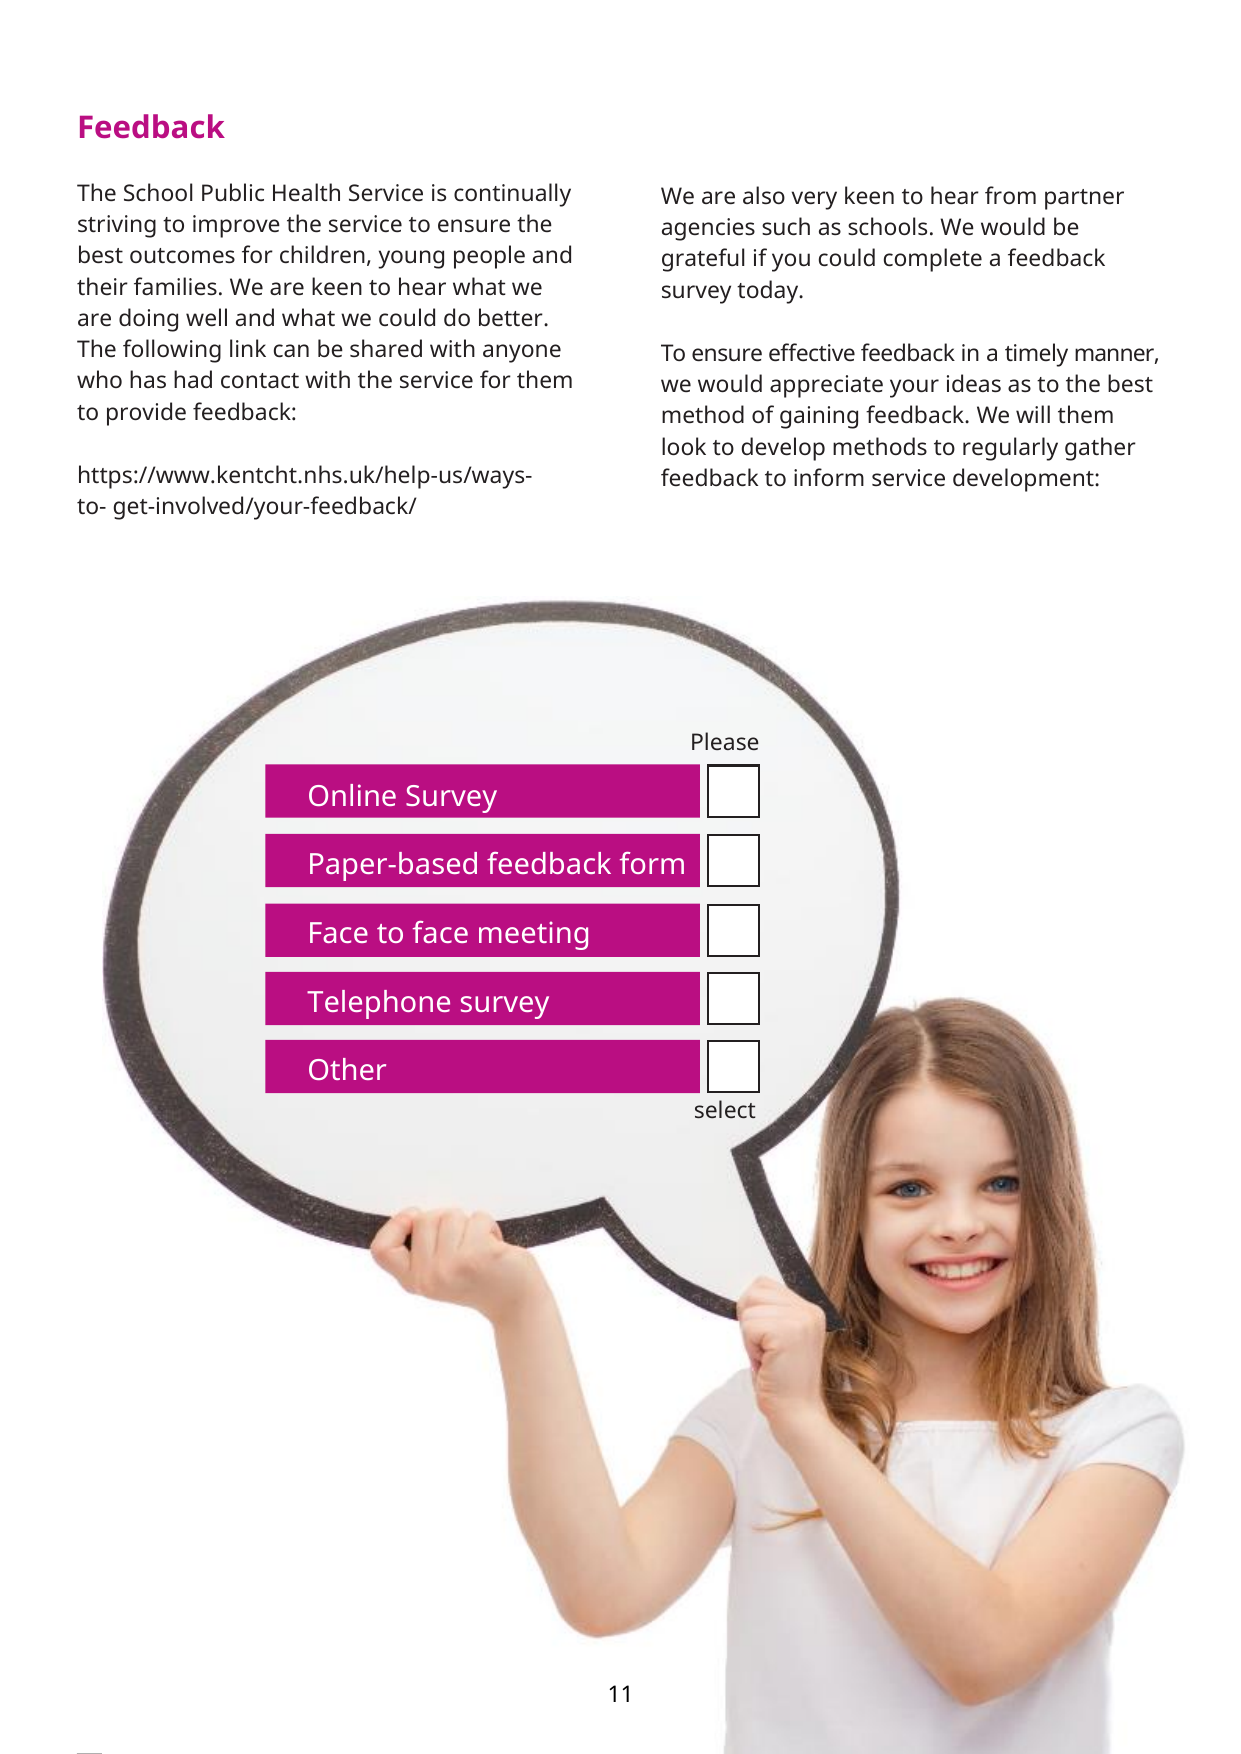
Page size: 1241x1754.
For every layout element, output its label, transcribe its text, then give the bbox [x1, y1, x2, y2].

picture [102, 596, 1190, 1754]
text The School Public Health Service is continually striving to improve the service to ensure the best outcomes for children, young people and their families. We are keen to hear what we are doing well and what we could do better. The following link can be shared with anyone who has had contact with the service for them to provide feedback: [77, 177, 575, 427]
text https://www.kentcht.nhs.uk/help-us/ways-to- get-involved/your-feedback/ [77, 459, 556, 521]
text To ensure effective feedback in a timely manner, we would appreciate your ideas as to the best method of gaining feedback. We will them look to develop methods to regularly gather feedback to inform service development: [661, 337, 1165, 493]
subtitle Feedback [77, 104, 1176, 147]
text Please select [656, 726, 793, 1125]
text We are also very keen to hear from partner agencies such as schools. We would be grateful if you could complete a feedback survey today. [661, 180, 1167, 305]
